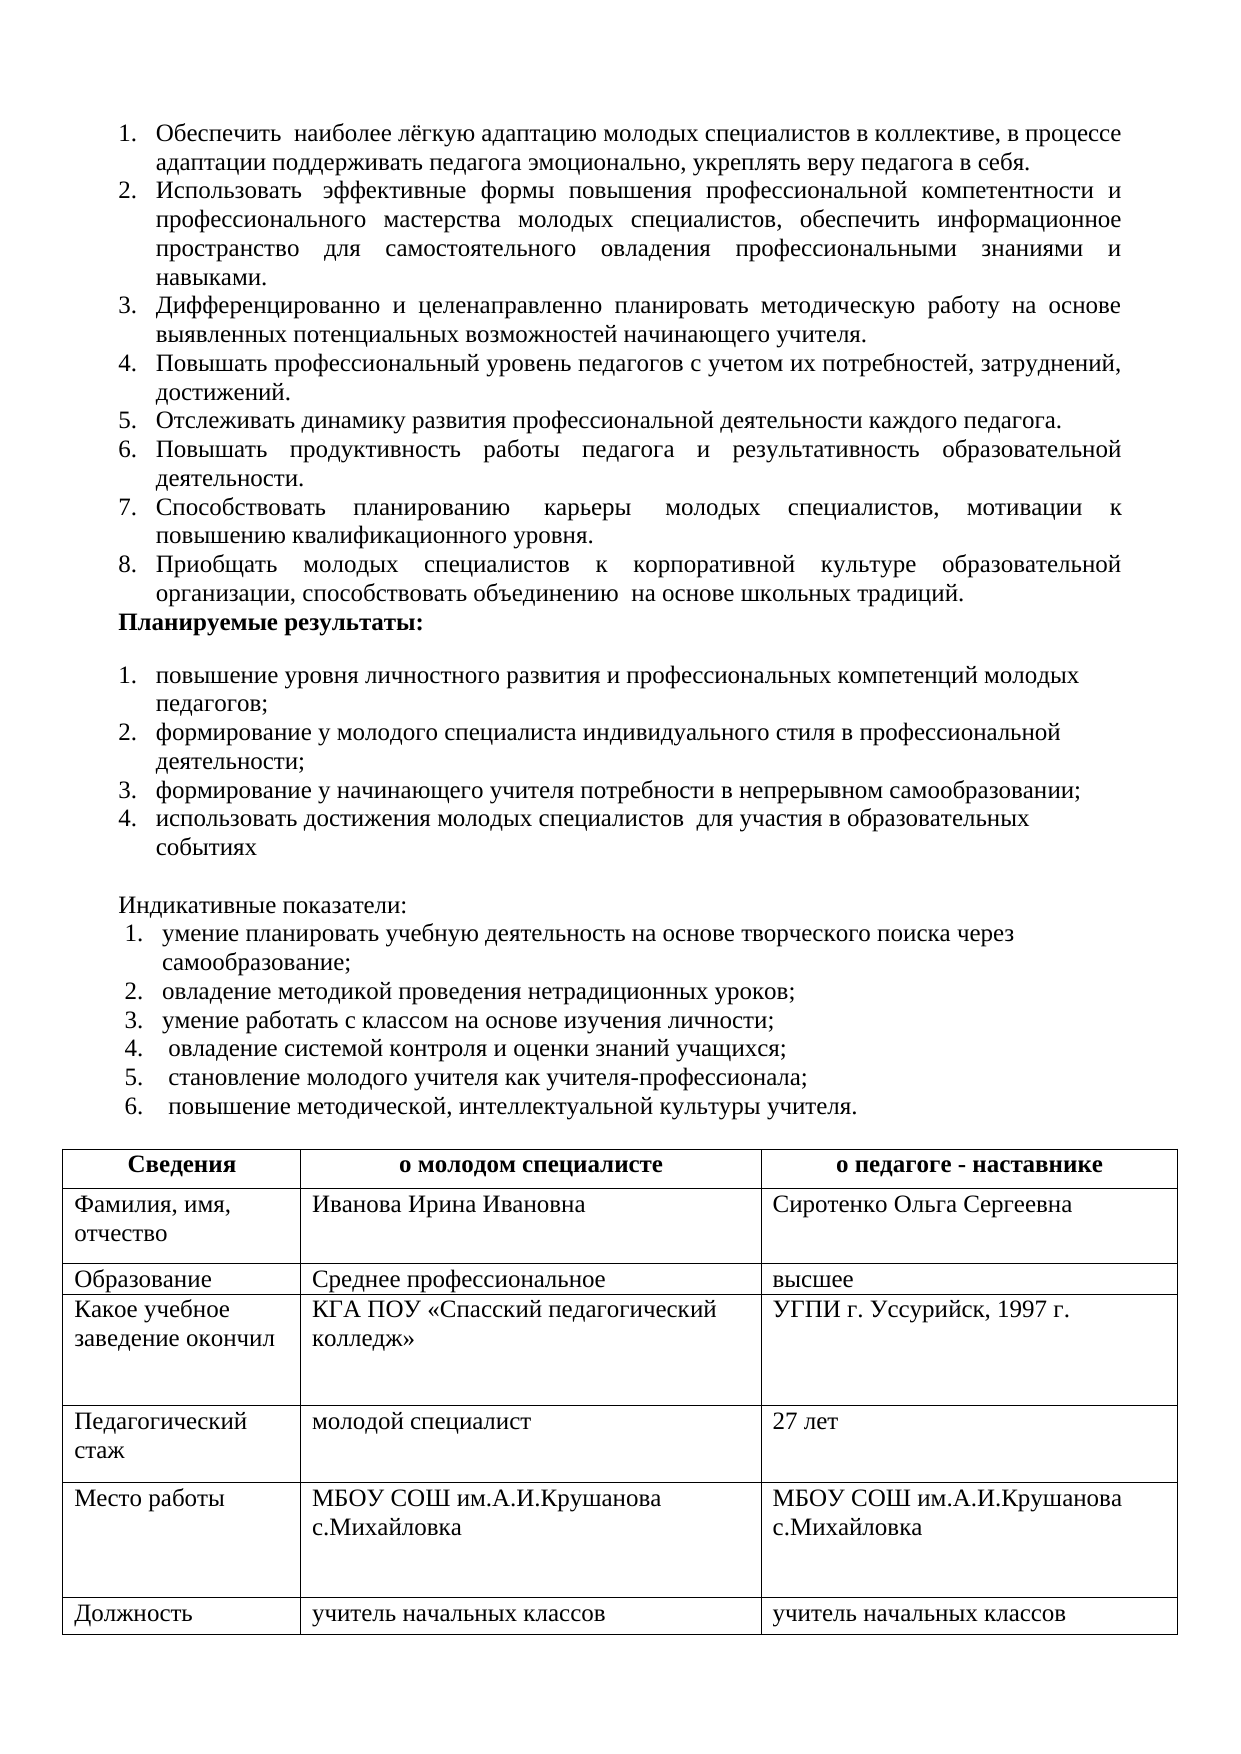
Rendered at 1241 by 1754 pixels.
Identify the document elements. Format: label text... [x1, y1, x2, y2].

list Дифференцированно и целенаправленно планировать методическую работу на основе выявленных потенциальных возможностей начинающего учителя. [118, 291, 1122, 348]
table_cell Сиротенко Ольга Сергеевна [762, 1189, 1177, 1263]
list овладение методикой проведения нетрадиционных уроков; [124, 976, 1122, 1005]
table_cell Фамилия, имя, отчество [63, 1189, 300, 1263]
list повышение уровня личностного развития и профессиональных компетенций молодых педагогов; [118, 660, 1122, 717]
table_header о педагоге - наставнике [762, 1150, 1177, 1188]
table_cell высшее [762, 1264, 1177, 1293]
list использовать достижения молодых специалистов для участия в образовательных событиях [118, 803, 1122, 861]
list Приобщать молодых специалистов к корпоративной культуре образовательной организации, способствовать объединению на основе школьных традиций. [118, 549, 1122, 607]
table_cell КГА ПОУ «Спасский педагогический колледж» [301, 1295, 761, 1405]
list становление молодого учителя как учителя-профессионала; [124, 1062, 1122, 1091]
table_header Сведения [63, 1150, 300, 1188]
text Планируемые результаты: [118, 607, 1122, 636]
table_cell Какое учебное заведение окончил [63, 1295, 300, 1405]
table_cell Педагогический стаж [63, 1406, 300, 1482]
table_cell УГПИ г. Уссурийск, 1997 г. [762, 1295, 1177, 1405]
table_cell учитель начальных классов [762, 1598, 1177, 1634]
table_cell Должность [63, 1598, 300, 1634]
table_cell Место работы [63, 1483, 300, 1597]
table_cell молодой специалист [301, 1406, 761, 1482]
table_cell МБОУ СОШ им.А.И.Крушанова с.Михайловка [762, 1483, 1177, 1597]
text Индикативные показатели: [118, 890, 1122, 918]
list Повышать продуктивность работы педагога и результативность образовательной деятельности. [118, 434, 1122, 492]
table_header о молодом специалисте [301, 1150, 761, 1188]
list Способствовать планированию карьеры молодых специалистов, мотивации к повышению квалификационного уровня. [118, 492, 1122, 549]
list Использовать эффективные формы повышения профессиональной компетентности и профессионального мастерства молодых специалистов, обеспечить информационное пространство для самостоятельного овладения профессиональными знаниями и навыками. [118, 176, 1122, 291]
table_cell Среднее профессиональное [301, 1264, 761, 1293]
table_cell 27 лет [762, 1406, 1177, 1482]
table_cell Образование [63, 1264, 300, 1293]
table_cell Иванова Ирина Ивановна [301, 1189, 761, 1263]
list формирование у начинающего учителя потребности в непрерывном самообразовании; [118, 775, 1122, 803]
list умение планировать учебную деятельность на основе творческого поиска через самообразование; [124, 918, 1122, 976]
list Обеспечить наиболее лёгкую адаптацию молодых специалистов в коллективе, в процессе адаптации поддерживать педагога эмоционально, укреплять веру педагога в себя. [118, 118, 1122, 176]
list Повышать профессиональный уровень педагогов с учетом их потребностей, затруднений, достижений. [118, 348, 1122, 406]
list овладение системой контроля и оценки знаний учащихся; [124, 1033, 1122, 1062]
table_cell МБОУ СОШ им.А.И.Крушанова с.Михайловка [301, 1483, 761, 1597]
list формирование у молодого специалиста индивидуального стиля в профессиональной деятельности; [118, 717, 1122, 775]
list умение работать с классом на основе изучения личности; [124, 1005, 1122, 1033]
list Отслеживать динамику развития профессиональной деятельности каждого педагога. [118, 406, 1122, 434]
table_cell учитель начальных классов [301, 1598, 761, 1634]
list повышение методической, интеллектуальной культуры учителя. [124, 1091, 1122, 1120]
